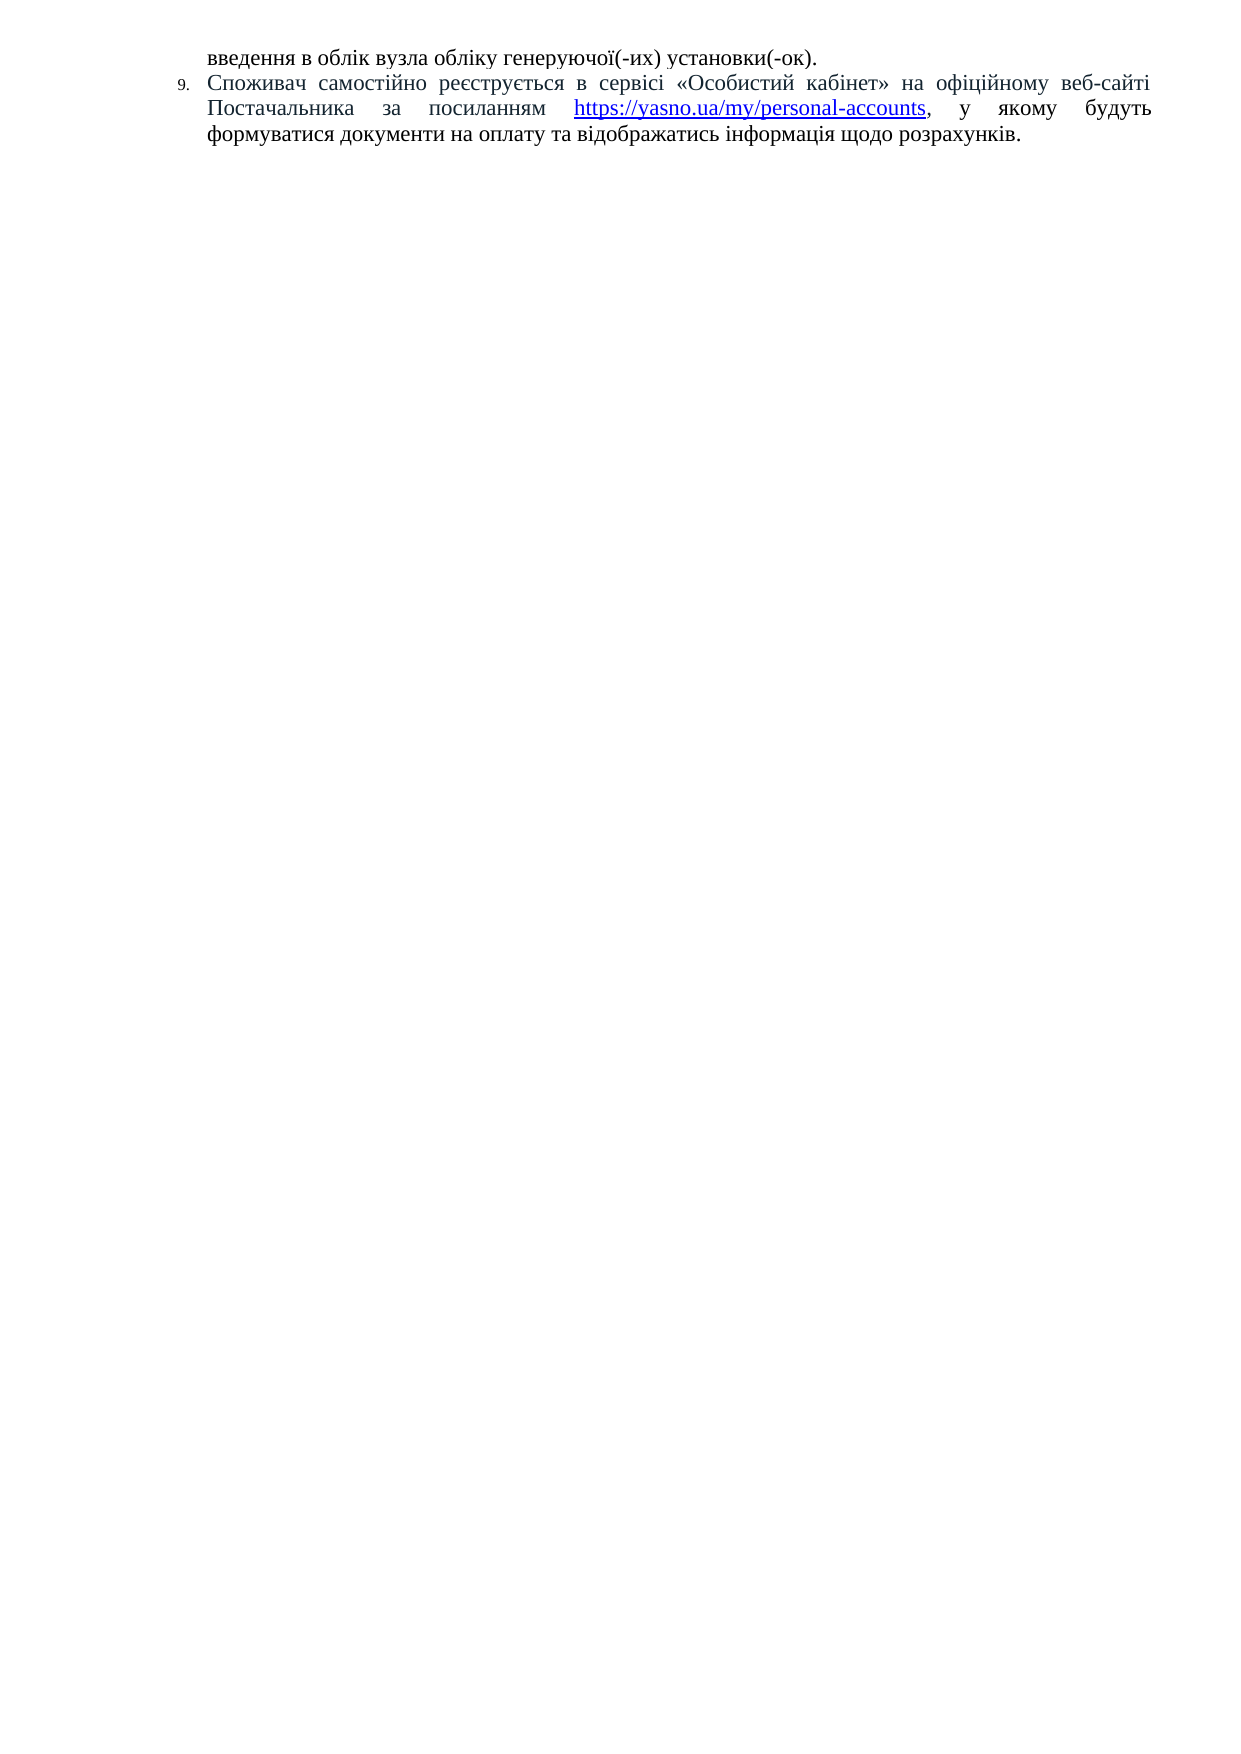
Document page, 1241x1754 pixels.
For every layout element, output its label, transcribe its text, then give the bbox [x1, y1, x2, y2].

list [177, 44, 1152, 71]
list Споживач самостійно реєструється в сервісі «Особистий кабінет» на офіційному веб-сайті Постачальника за посиланням https://yasno.ua/my/personal-accounts, у якому будуть формуватися документи на оплату та відображатись інформація щодо розрахунків. [177, 71, 1152, 146]
